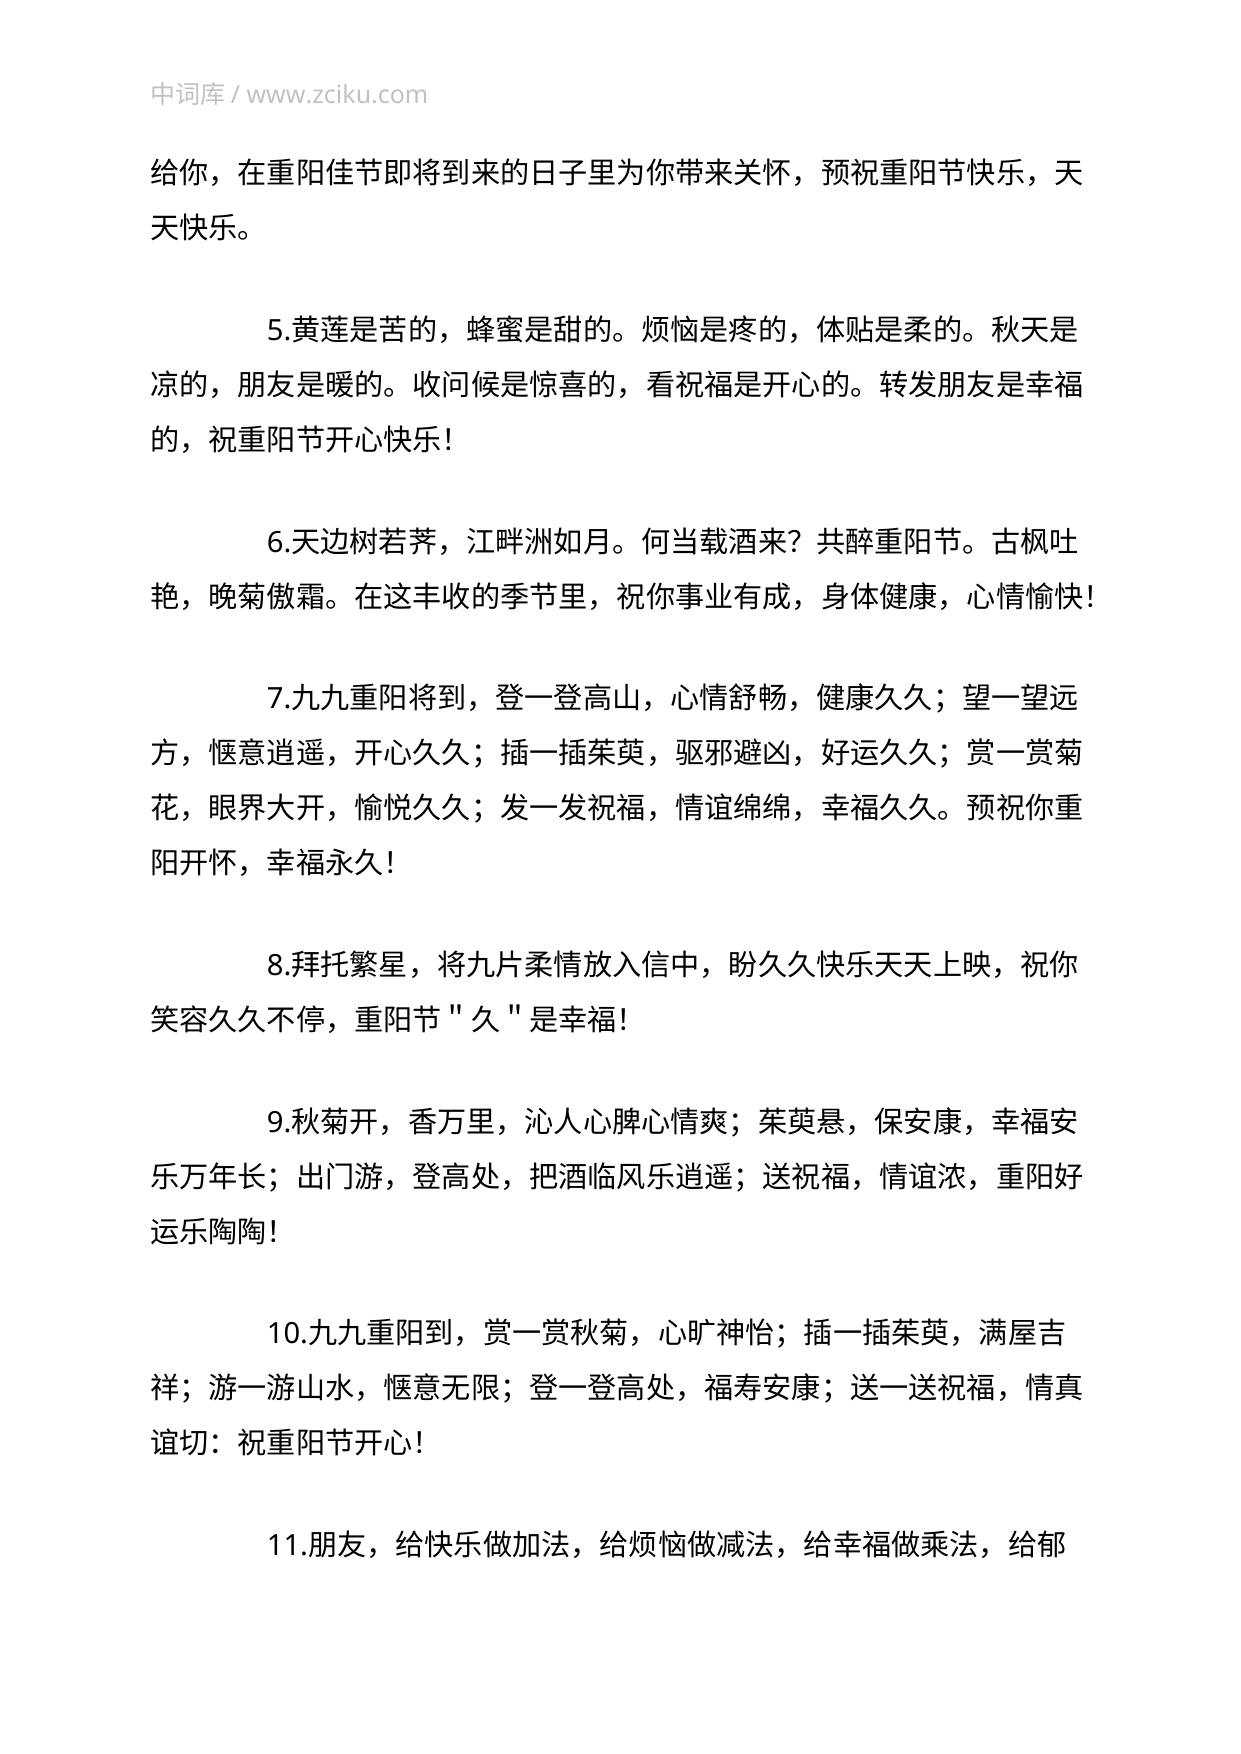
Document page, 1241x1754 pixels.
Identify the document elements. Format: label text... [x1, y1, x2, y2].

text 8.拜托繁星，将九片柔情放入信中，盼久久快乐天天上映，祝你笑容久久不停，重阳节＂久＂是幸福！ [150, 942, 1090, 1039]
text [150, 150, 1090, 247]
text 10.九九重阳到，赏一赏秋菊，心旷神怡；插一插茱萸，满屋吉祥；游一游山水，惬意无限；登一登高处，福寿安康；送一送祝福，情真谊切：祝重阳节开心！ [150, 1310, 1090, 1462]
text 9.秋菊开，香万里，沁人心脾心情爽；茱萸悬，保安康，幸福安乐万年长；出门游，登高处，把酒临风乐逍遥；送祝福，情谊浓，重阳好运乐陶陶！ [150, 1098, 1090, 1251]
text 5.黄莲是苦的，蜂蜜是甜的。烦恼是疼的，体贴是柔的。秋天是凉的，朋友是暖的。收问候是惊喜的，看祝福是开心的。转发朋友是幸福的，祝重阳节开心快乐！ [150, 307, 1090, 459]
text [150, 1522, 1090, 1564]
text 6.天边树若荠，江畔洲如月。何当载酒来？共醉重阳节。古枫吐艳，晚菊傲霜。在这丰收的季节里，祝你事业有成，身体健康，心情愉快！ [150, 518, 1090, 616]
text 7.九九重阳将到，登一登高山，心情舒畅，健康久久；望一望远方，惬意逍遥，开心久久；插一插茱萸，驱邪避凶，好运久久；赏一赏菊花，眼界大开，愉悦久久；发一发祝福，情谊绵绵，幸福久久。预祝你重阳开怀，幸福永久！ [150, 675, 1090, 882]
